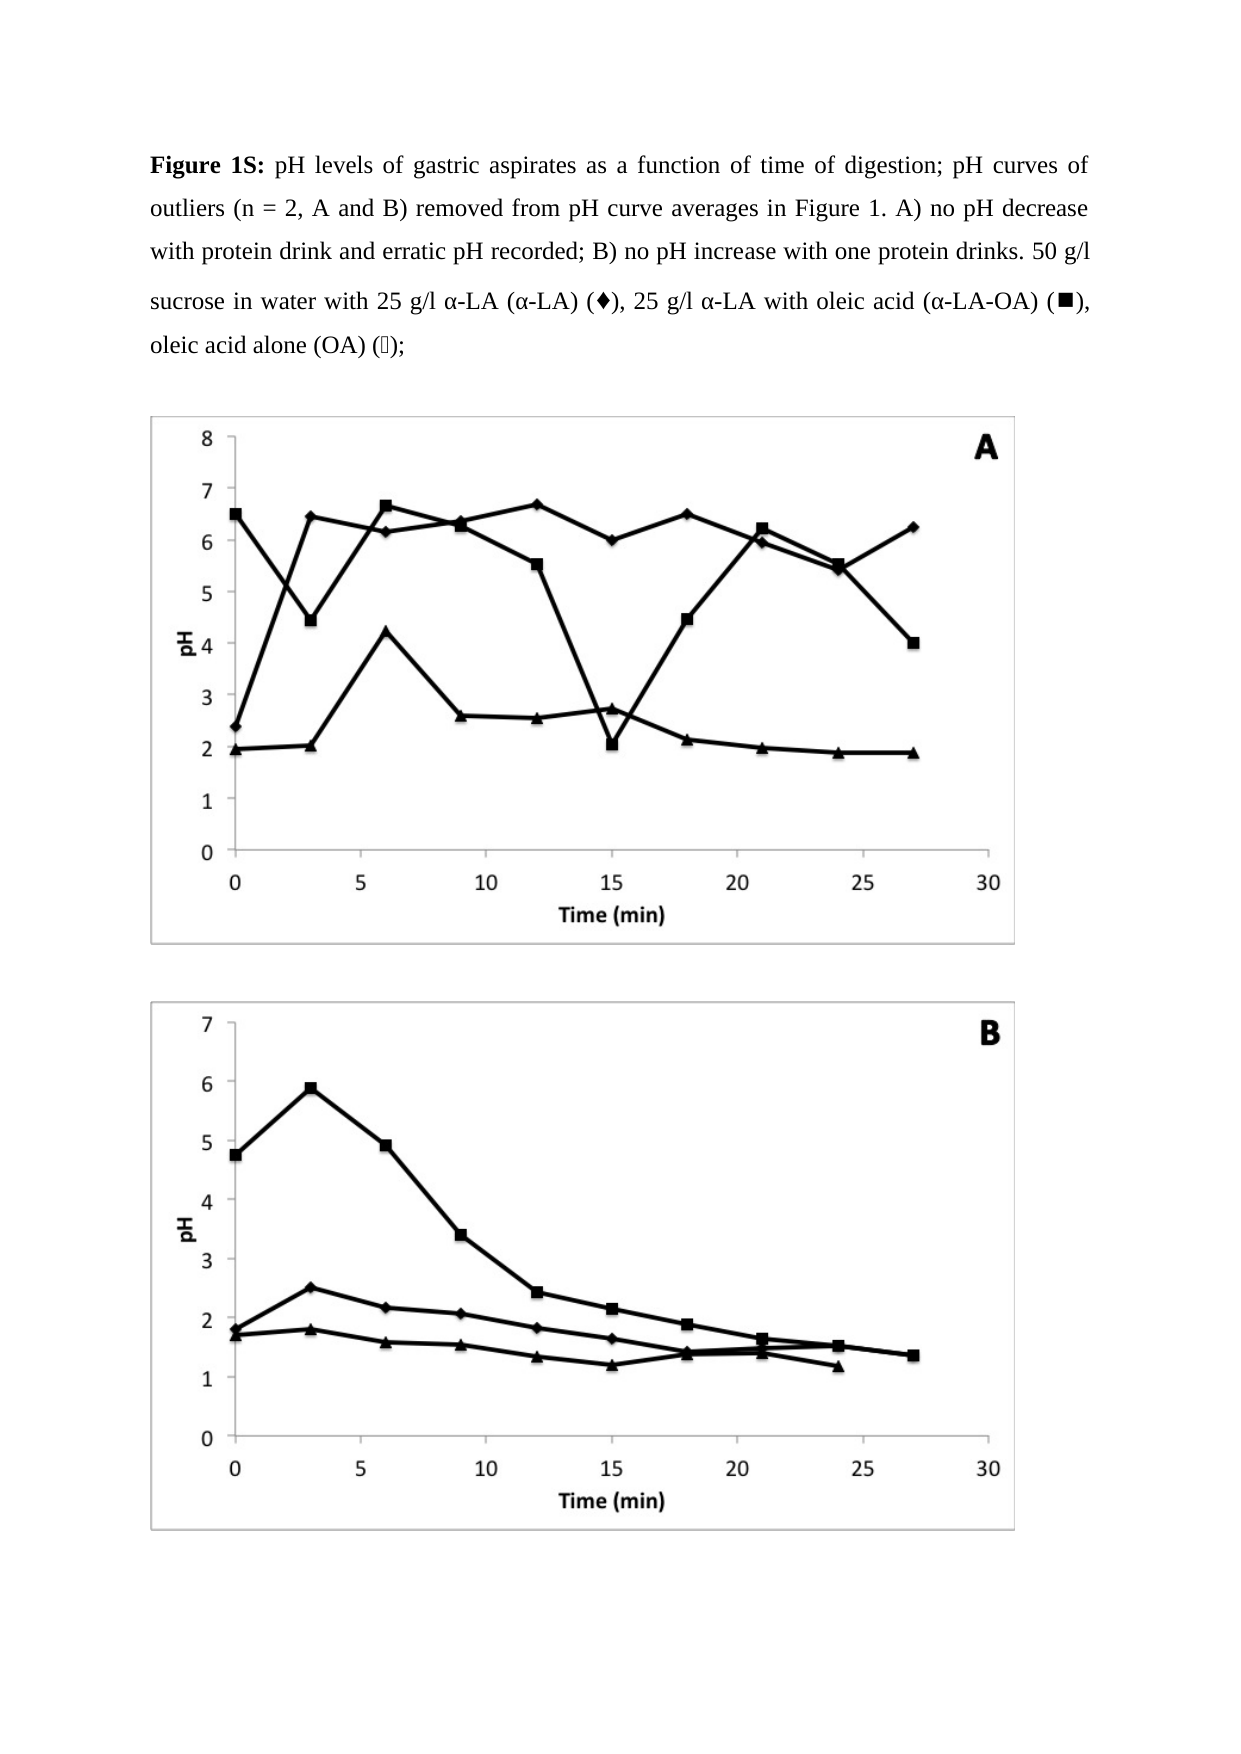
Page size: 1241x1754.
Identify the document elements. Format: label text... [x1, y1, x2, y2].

picture [150, 416, 1015, 945]
text Figure 1S: pH levels of gastric aspirates as a function of time of digestion; pH curves of outliers (n = 2, A and B) removed from pH curve averages in Figure 1. A) no pH decrease with protein drink and erratic pH recorded; B) no pH increase with one protein drinks. 50 g/l sucrose in water with 25 g/l α-LA (α-LA) (♦), 25 g/l α-LA with oleic acid (α-LA-OA) (), oleic acid alone (OA) (); [150, 150, 1090, 358]
picture [150, 1001, 1015, 1531]
